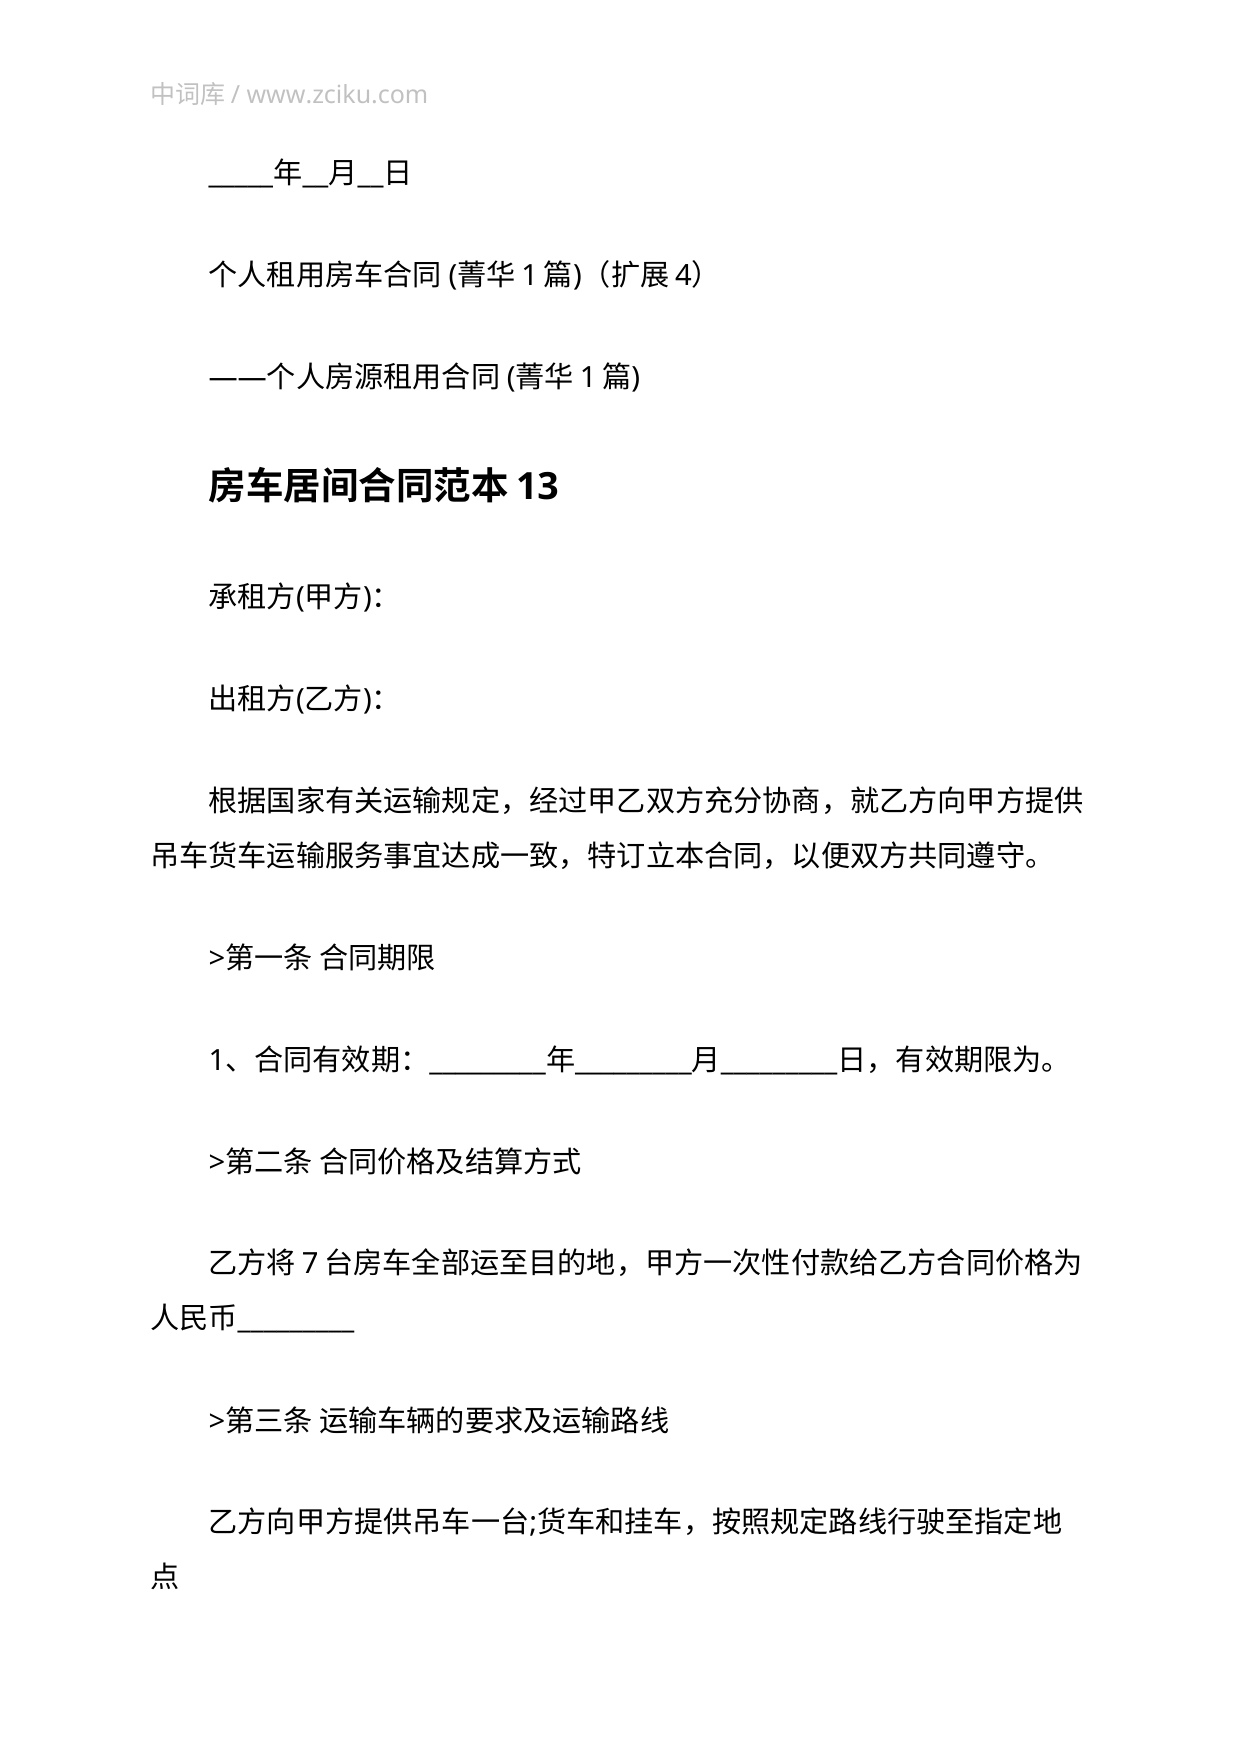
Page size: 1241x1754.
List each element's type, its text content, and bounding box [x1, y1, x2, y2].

text >第二条 合同价格及结算方式 [150, 1138, 1090, 1181]
text _____年__月__日 [150, 150, 1090, 192]
text 1、合同有效期：_________年_________月_________日，有效期限为。 [150, 1036, 1090, 1078]
text 乙方向甲方提供吊车一台;货车和挂车，按照规定路线行驶至指定地点 [150, 1499, 1090, 1596]
text ——个人房源租用合同 (菁华1篇) [150, 354, 1090, 396]
text 乙方将7台房车全部运至目的地，甲方一次性付款给乙方合同价格为人民币_________ [150, 1240, 1090, 1337]
text 个人租用房车合同 (菁华1篇)（扩展4） [150, 252, 1090, 294]
text >第三条 运输车辆的要求及运输路线 [150, 1397, 1090, 1439]
text 出租方(乙方)： [150, 676, 1090, 718]
text 房车居间合同范本13 [150, 456, 1090, 510]
text >第一条 合同期限 [150, 934, 1090, 977]
text 承租方(甲方)： [150, 573, 1090, 616]
text 根据国家有关运输规定，经过甲乙双方充分协商，就乙方向甲方提供吊车货车运输服务事宜达成一致，特订立本合同，以便双方共同遵守。 [150, 777, 1090, 875]
